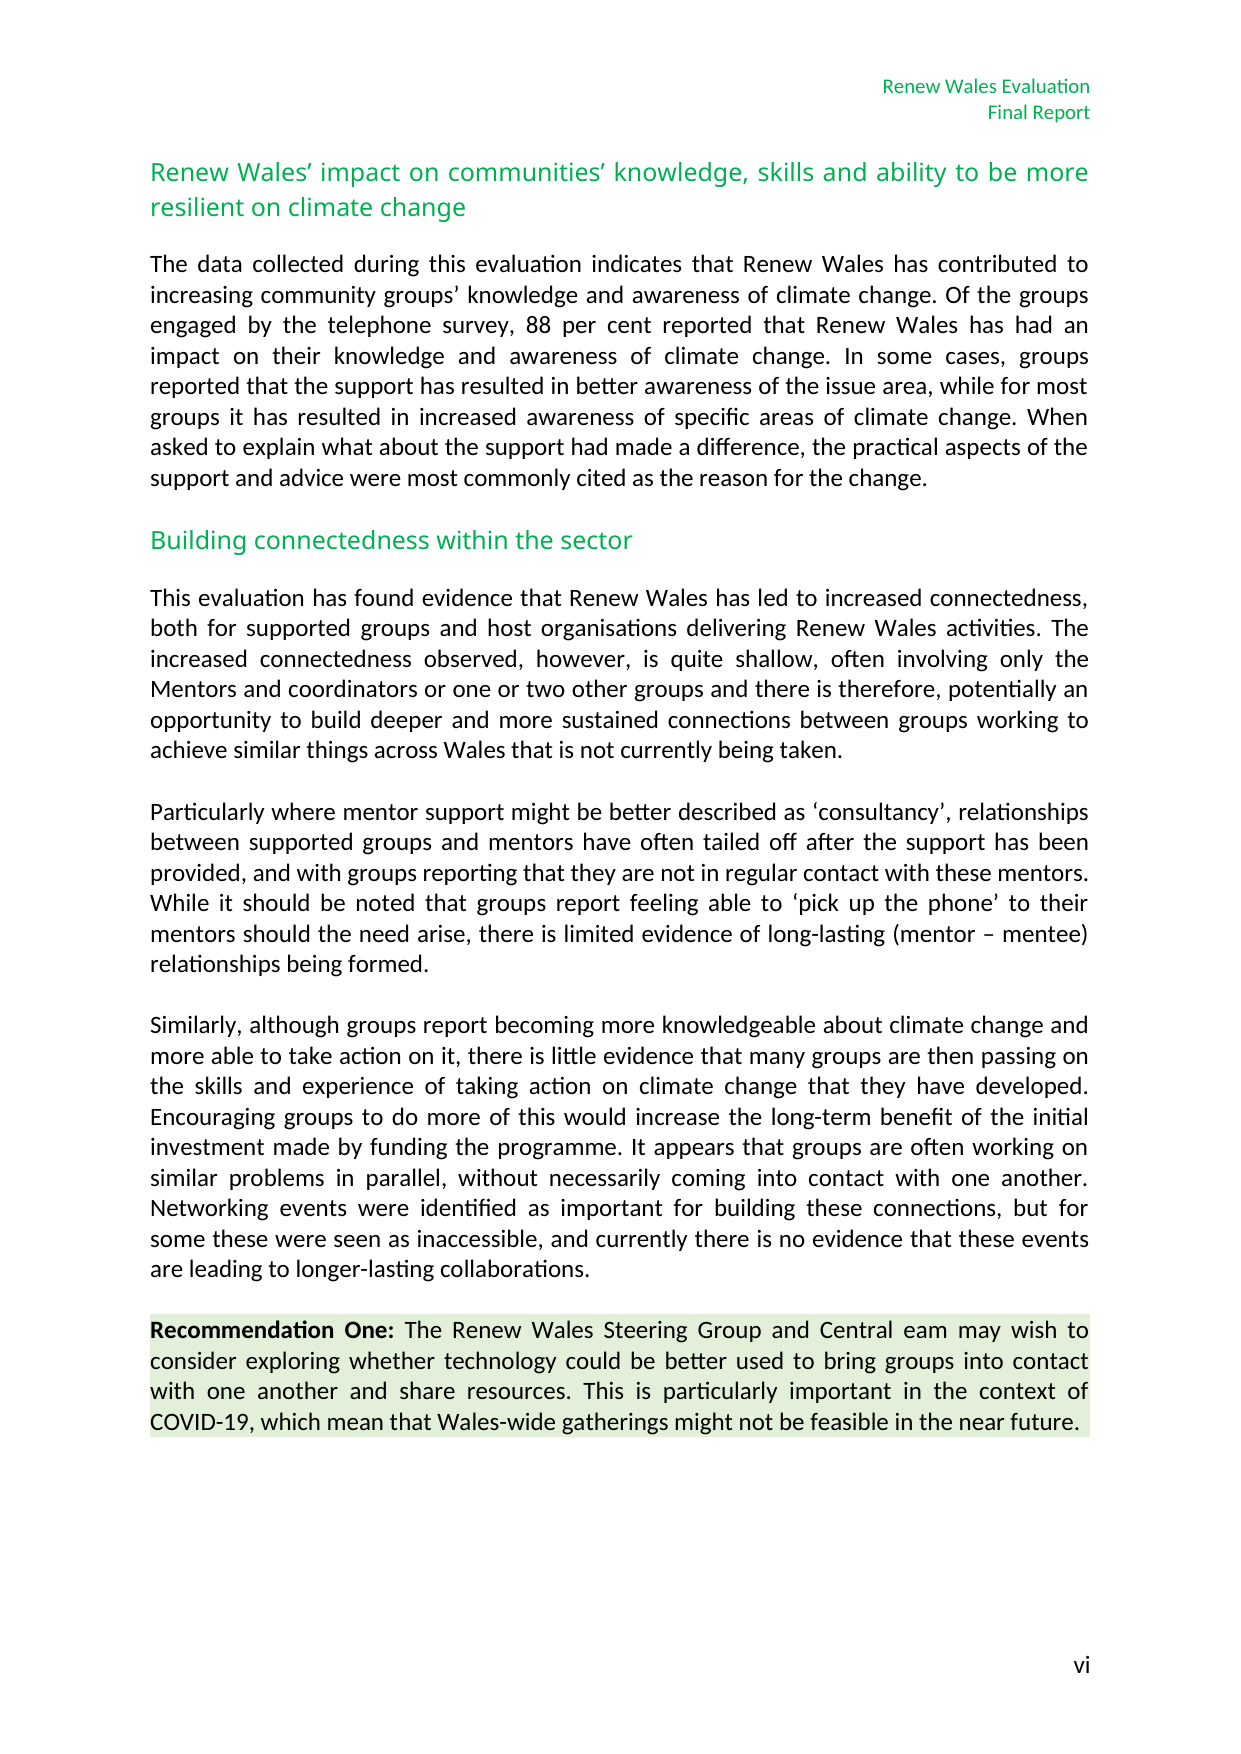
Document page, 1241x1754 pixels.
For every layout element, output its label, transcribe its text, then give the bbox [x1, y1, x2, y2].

text Recommendation One: The Renew Wales Steering Group and Central eam may wish to consider exploring whether technology could be better used to bring groups into contact with one another and share resources. This is particularly important in the context of COVID-19, which mean that Wales-wide gatherings might not be feasible in the near future. [150, 1314, 1090, 1437]
text This evaluation has found evidence that Renew Wales has led to increased connectedness, both for supported groups and host organisations delivering Renew Wales activities. The increased connectedness observed, however, is quite shallow, often involving only the Mentors and coordinators or one or two other groups and there is therefore, potentially an opportunity to build deeper and more sustained connections between groups working to achieve similar things across Wales that is not currently being taken. [150, 582, 1090, 765]
text Particularly where mentor support might be better described as ‘consultancy’, relationships between supported groups and mentors have often tailed off after the support has been provided, and with groups reporting that they are not in regular contact with these mentors. While it should be noted that groups report feeling able to ‘pick up the phone’ to their mentors should the need arise, there is limited evidence of long-lasting (mentor – mentee) relationships being formed. [150, 796, 1090, 979]
text Similarly, although groups report becoming more knowledgeable about climate change and more able to take action on it, there is little evidence that many groups are then passing on the skills and experience of taking action on climate change that they have developed. Encouraging groups to do more of this would increase the long-term benefit of the initial investment made by funding the programme. It appears that groups are often working on similar problems in parallel, without necessarily coming into contact with one another. Networking events were identified as important for building these connections, but for some these were seen as inaccessible, and currently there is no evidence that these events are leading to longer-lasting collaborations. [150, 1009, 1090, 1284]
subtitle Renew Wales’ impact on communities’ knowledge, skills and ability to be more resilient on climate change [150, 155, 1090, 223]
text The data collected during this evaluation indicates that Renew Wales has contributed to increasing community groups’ knowledge and awareness of climate change. Of the groups engaged by the telephone survey, 88 per cent reported that Renew Wales has had an impact on their knowledge and awareness of climate change. In some cases, groups reported that the support has resulted in better awareness of the issue area, while for most groups it has resulted in increased awareness of specific areas of climate change. When asked to explain what about the support had made a difference, the practical aspects of the support and advice were most commonly cited as the reason for the change. [150, 248, 1090, 492]
subtitle Building connectedness within the sector [150, 523, 1090, 557]
